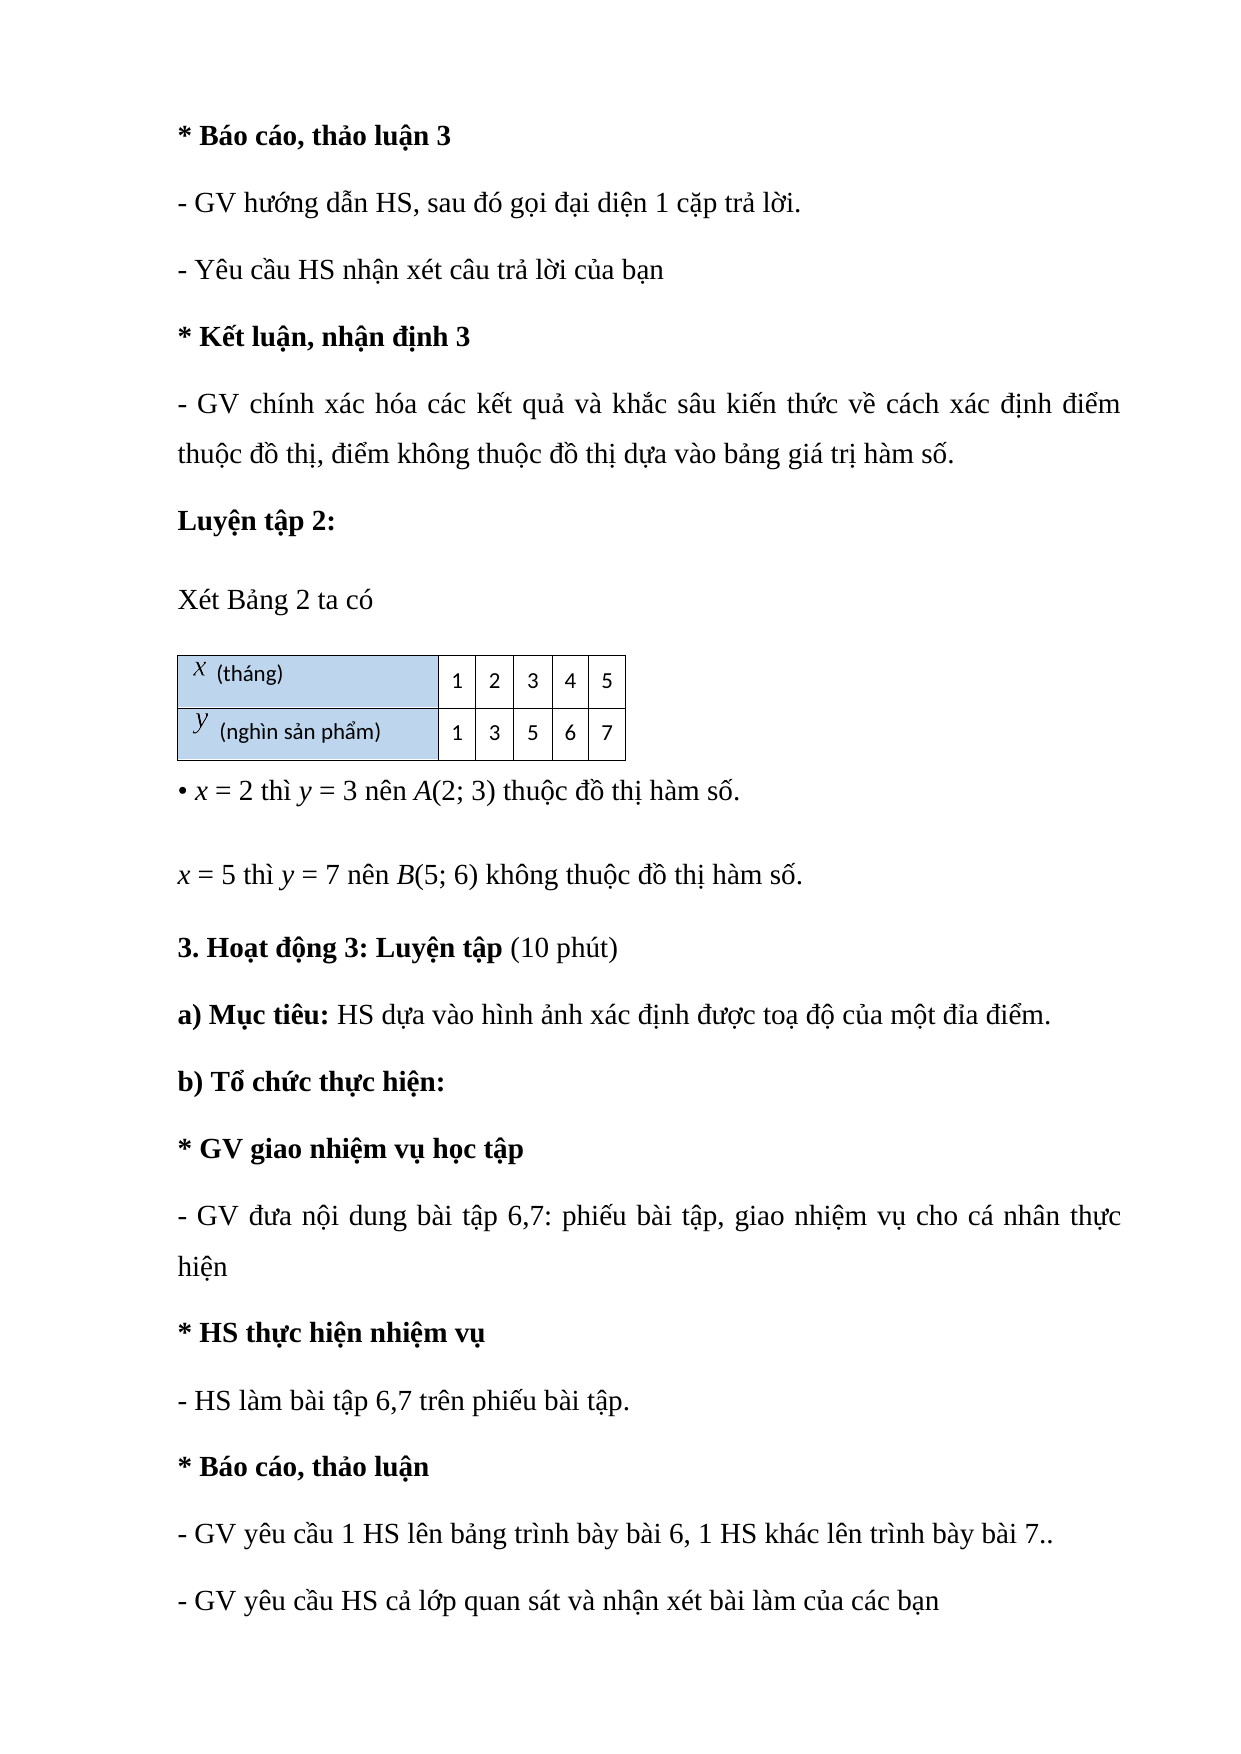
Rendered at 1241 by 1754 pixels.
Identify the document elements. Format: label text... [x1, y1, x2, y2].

table_cell 5 [514, 709, 552, 759]
text 3. Hoạt động 3: Luyện tập (10 phút) [177, 930, 1122, 964]
text x = 5 thì y = 7 nên B(5; 6) không thuộc đồ thị hàm số. [177, 846, 1122, 891]
table_header 1 [439, 656, 475, 707]
table_header 2 [476, 656, 513, 707]
text Xét Bảng 2 ta có [177, 570, 1122, 616]
text * GV giao nhiệm vụ học tập [177, 1131, 1122, 1165]
text - GV yêu cầu 1 HS lên bảng trình bày bài 6, 1 HS khác lên trình bày bài 7.. [177, 1517, 1122, 1550]
table_cell 6 [553, 709, 588, 759]
text - GV yêu cầu HS cả lớp quan sát và nhận xét bài làm của các bạn [177, 1583, 1122, 1617]
text a) Mục tiêu: HS dựa vào hình ảnh xác định được toạ độ của một đỉa điểm. [177, 997, 1122, 1031]
table_header 4 [553, 656, 588, 707]
table_header 5 [589, 656, 625, 707]
text * HS thực hiện nhiệm vụ [177, 1316, 1122, 1349]
table_cell 7 [589, 709, 625, 759]
text Luyện tập 2: [177, 503, 1122, 537]
table_cell 3 [476, 709, 513, 759]
text • x = 2 thì y = 3 nên A(2; 3) thuộc đồ thị hàm số. [177, 761, 1122, 806]
text - GV hướng dẫn HS, sau đó gọi đại diện 1 cặp trả lời. [177, 185, 1122, 219]
text * Báo cáo, thảo luận [177, 1449, 1122, 1483]
text - GV chính xác hóa các kết quả và khắc sâu kiến thức về cách xác định điểm thuộc đồ thị, điểm không thuộc đồ thị dựa vào bảng giá trị hàm số. [177, 386, 1122, 470]
table_cell 1 [439, 709, 475, 759]
text b) Tổ chức thực hiện: [177, 1064, 1122, 1098]
table_header (tháng) [178, 656, 438, 707]
text - HS làm bài tập 6,7 trên phiếu bài tập. [177, 1383, 1122, 1416]
table_header 3 [514, 656, 552, 707]
text - Yêu cầu HS nhận xét câu trả lời của bạn [177, 252, 1122, 286]
text - GV đưa nội dung bài tập 6,7: phiếu bài tập, giao nhiệm vụ cho cá nhân thực hiện [177, 1198, 1122, 1282]
text * Báo cáo, thảo luận 3 [177, 118, 1122, 152]
table_cell (nghìn sản phẩm) [178, 709, 438, 759]
text * Kết luận, nhận định 3 [177, 319, 1122, 353]
